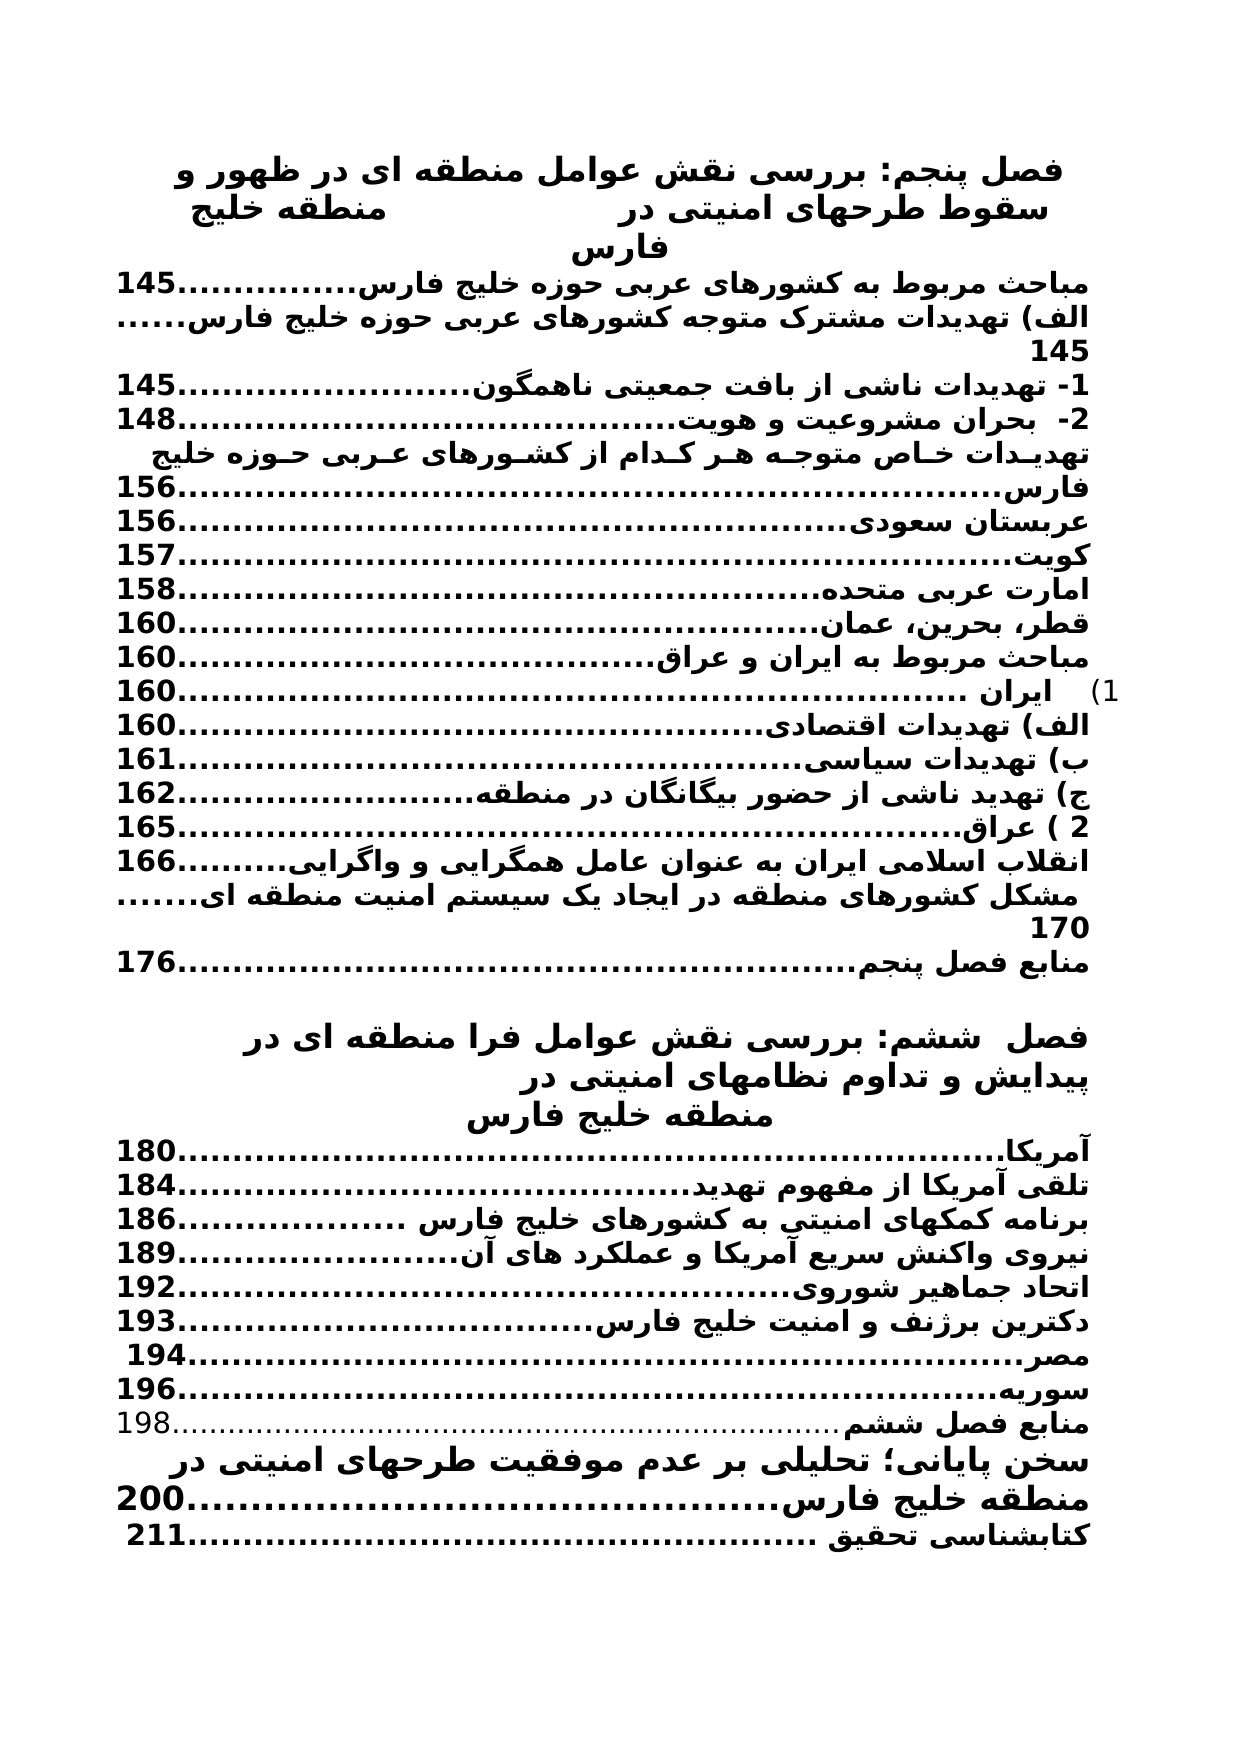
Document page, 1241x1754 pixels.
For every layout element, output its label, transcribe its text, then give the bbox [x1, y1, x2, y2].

text برنامه کمکهای امنیتی به کشورهای خلیج فارس 186 [150, 1202, 1090, 1236]
text 2 ) عراق 165 [150, 810, 1090, 844]
text نیروی واکنش سریع آمریکا و عملکرد های آن 189 [150, 1236, 1090, 1270]
text منابع فصل ششم 198 [150, 1406, 1090, 1440]
text آمریکا 180 [150, 1134, 1090, 1168]
text منطقه خلیج فارس [150, 1096, 1090, 1134]
text دکترین برژنف و امنیت خلیج فارس 193 [150, 1304, 1090, 1338]
text تلقی آمریکا از مفهوم تهدید 184 [150, 1168, 1090, 1202]
text مصر 194 [150, 1338, 1090, 1372]
text الف) تهدیدات اقتصادی 160 [150, 708, 1090, 742]
text سخن پایانی؛ تحلیلی بر عدم موفقیت طرحهای امنیتی در منطقه خلیج فارس 200 [150, 1440, 1090, 1518]
text فصل ششم: بررسی نقش عوامل فرا منطقه ای در پیدایش و تداوم نظامهای امنیتی در [150, 1018, 1090, 1096]
text فصل پنجم: بررسی نقش عوامل منطقه ای در ظهور و سقوط طرحهای امنیتی در منطقه خلیج فارس [150, 150, 1090, 267]
text تهدیدات خاص متوجه هر کدام از کشورهای عربی حوزه خلیج فارس 156 [150, 436, 1090, 504]
text مشکل کشورهای منطقه در ایجاد یک سیستم امنیت منطقه ای 170 [150, 878, 1090, 946]
text کویت 157 [150, 538, 1090, 572]
text عربستان سعودی 156 [150, 504, 1090, 538]
text اتحاد جماهیر شوروی 192 [150, 1270, 1090, 1304]
text منابع فصل پنجم 176 [150, 946, 1090, 980]
text 1- تهدیدات ناشی از بافت جمعیتی ناهمگون 145 [150, 368, 1090, 402]
text 2- بحران مشروعیت و هویت 148 [150, 402, 1090, 436]
text سوریه 196 [150, 1372, 1090, 1406]
text قطر، بحرین، عمان 160 [150, 606, 1090, 640]
text ج) تهدید ناشی از حضور بیگانگان در منطقه. 162 [150, 776, 1090, 810]
list ایران .160 [150, 674, 1090, 708]
text انقلاب اسلامی ایران به عنوان عامل همگرایی و واگرایی 166 [150, 844, 1090, 878]
text مباحث مربوط به کشورهای عربی حوزه خلیج فارس 145 [150, 267, 1090, 301]
text ب) تهدیدات سیاسی 161 [150, 742, 1090, 776]
text الف) تهدیدات مشترک متوجه کشورهای عربی حوزه خلیج فارس 145 [150, 301, 1090, 368]
text کتابشناسی تحقیق 211 [150, 1518, 1090, 1552]
text امارت عربی متحده 158 [150, 572, 1090, 606]
text مباحث مربوط به ایران و عراق 160 [150, 640, 1090, 674]
